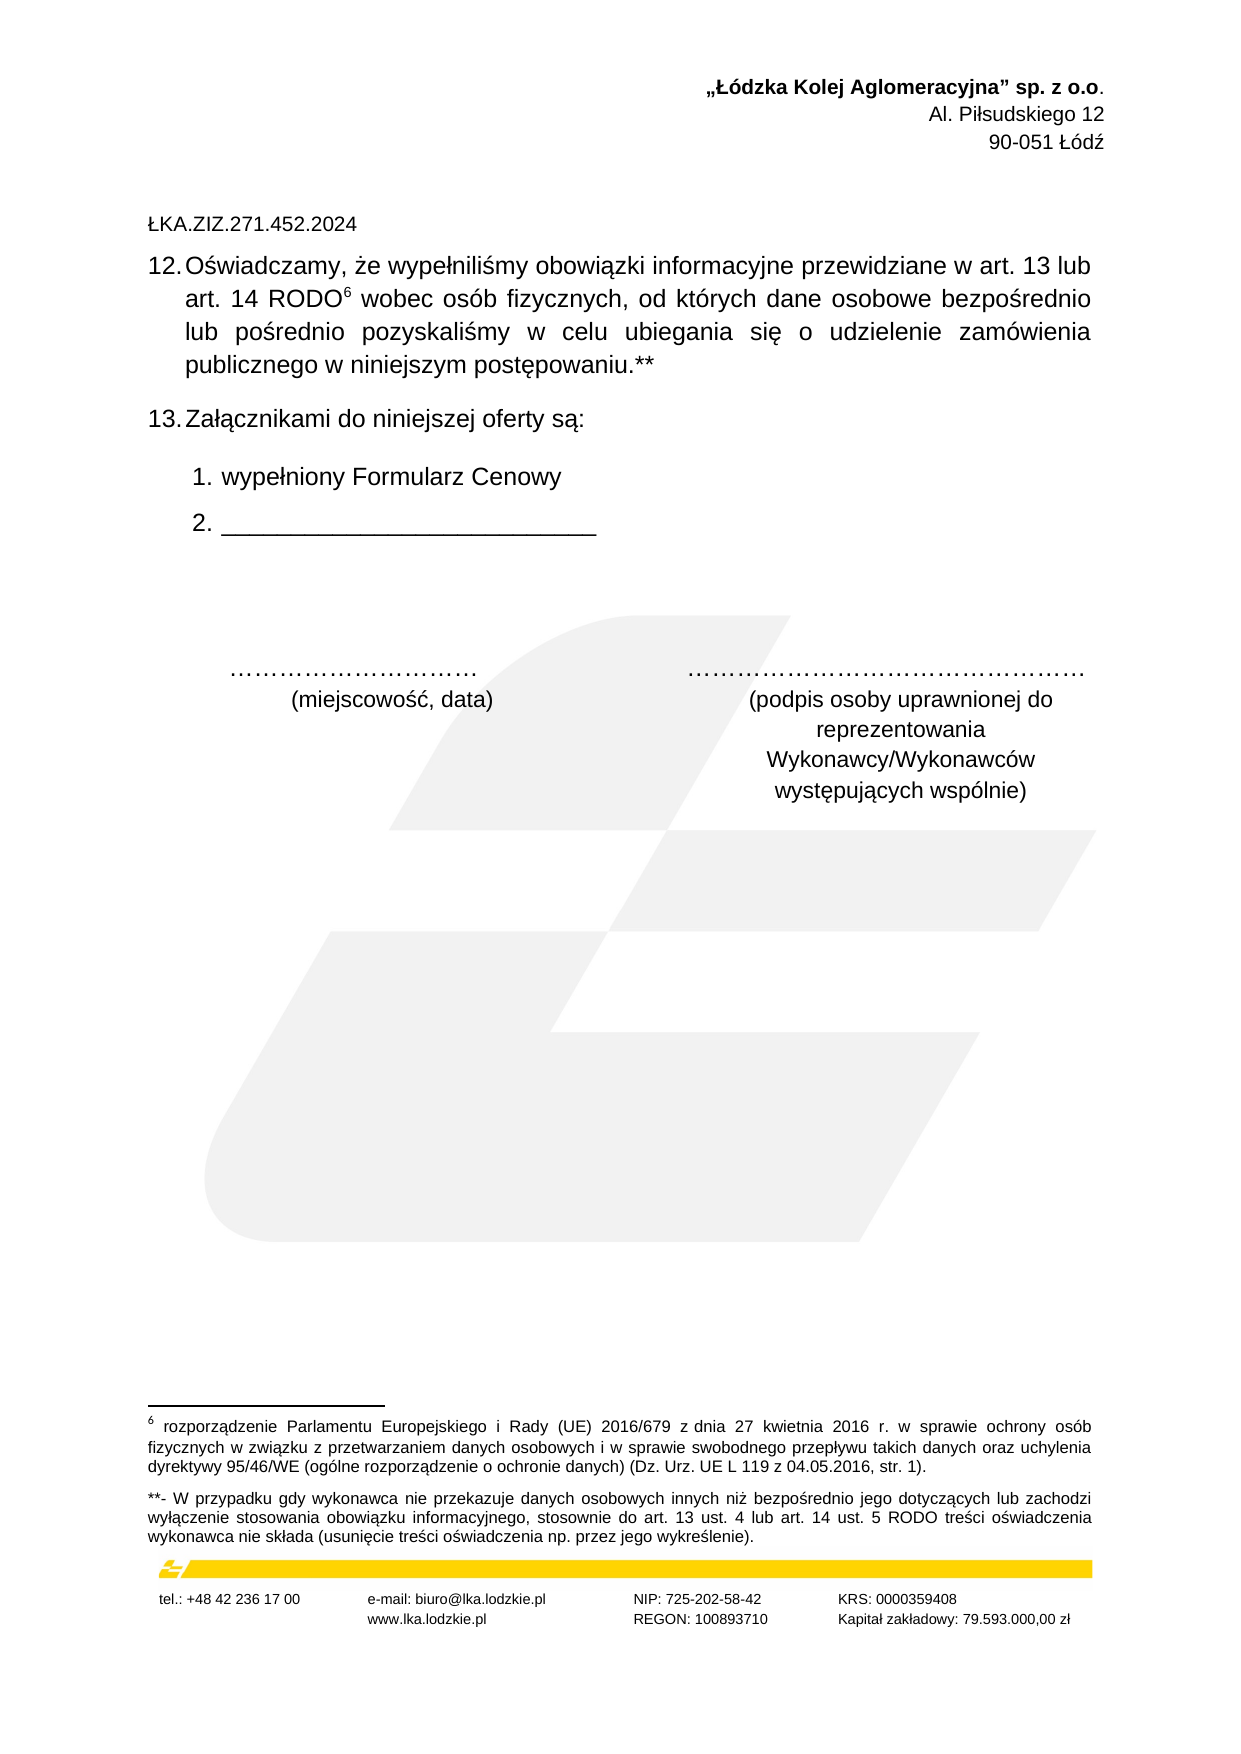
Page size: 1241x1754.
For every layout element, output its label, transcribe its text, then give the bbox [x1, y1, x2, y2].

list ___________________________ [192, 507, 1093, 536]
text (miejscowość, data) (podpis osoby uprawnionej do reprezentowania Wykonawcy/Wykonawców występujących wspólnie) [251, 686, 1093, 803]
list wypełniony Formularz Cenowy [192, 462, 1093, 491]
list Oświadczamy, że wypełniliśmy obowiązki informacyjne przewidziane w art. 13 lub art. 14 RODO wobec osób fizycznych, od których dane osobowe bezpośrednio lub pośrednio pozyskaliśmy w celu ubiegania się o udzielenie zamówienia publicznego w niniejszym postępowaniu.** [148, 251, 1093, 379]
list Załącznikami do niniejszej oferty są: [148, 404, 1093, 433]
text ………………………… ………………………………………… [221, 653, 1093, 682]
picture [0, 51, 1241, 1754]
